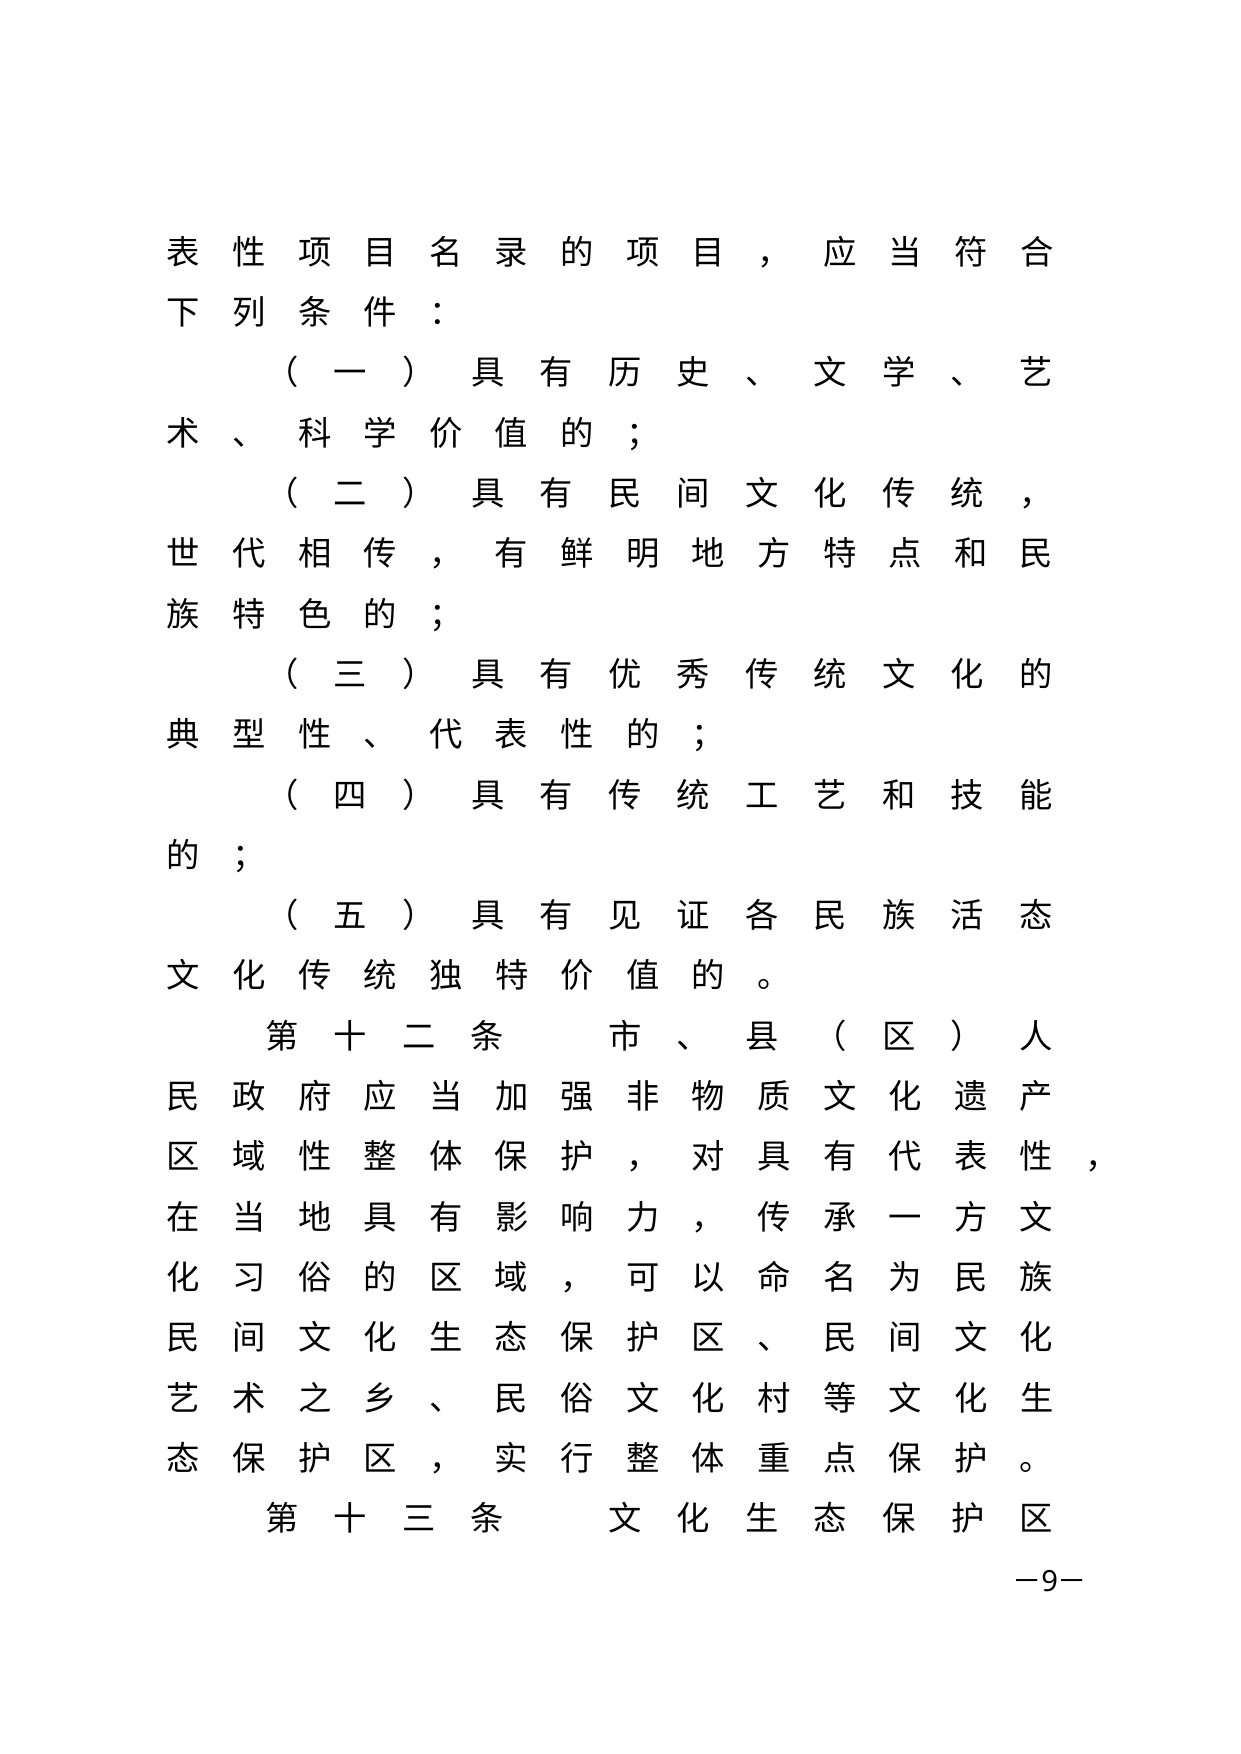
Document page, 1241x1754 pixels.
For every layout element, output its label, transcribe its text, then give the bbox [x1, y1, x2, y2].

text 申报列入非物质文化遗产代表性项目名录的项目，应当符合下列条件： [167, 219, 1085, 340]
text （一）具有历史、文学、艺术、科学价值的； [167, 340, 1085, 461]
text （五）具有见证各民族活态文化传统独特价值的。 [167, 883, 1085, 1003]
text （三）具有优秀传统文化的典型性、代表性的； [167, 642, 1085, 762]
text （四）具有传统工艺和技能的； [167, 762, 1085, 883]
text 第十三条 文化生态保护区申报应当具备以下条件： [167, 1486, 1085, 1546]
text 第十二条 市、县（区）人民政府应当加强非物质文化遗产区域性整体保护，对具有代表性，在当地具有影响力，传承一方文化习俗的区域，可以命名为民族民间文化生态保护区、民间文化艺术之乡、民俗文化村等文化生态保护区，实行整体重点保护。 [167, 1003, 1085, 1486]
text （二）具有民间文化传统，世代相传，有鲜明地方特点和民族特色的； [167, 461, 1085, 642]
